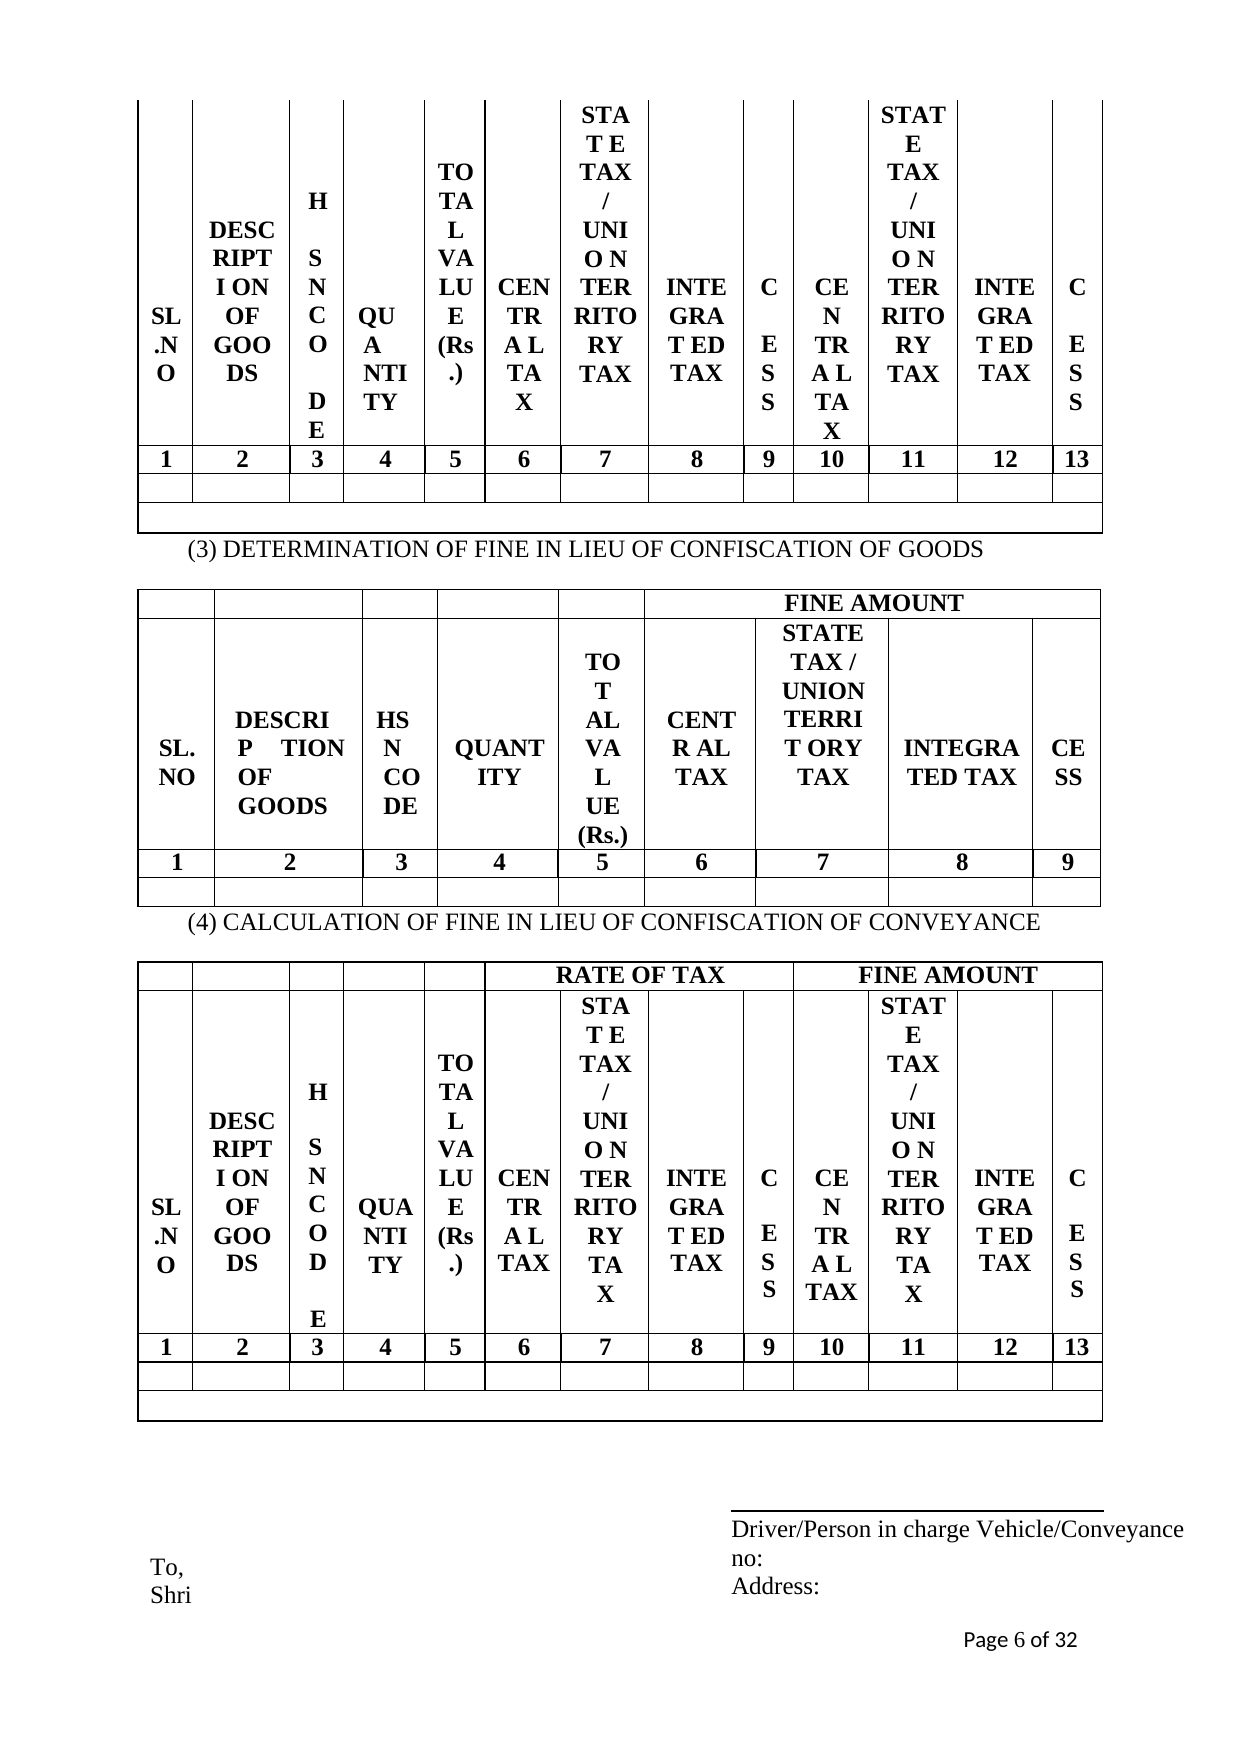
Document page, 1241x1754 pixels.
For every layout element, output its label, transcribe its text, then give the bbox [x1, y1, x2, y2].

table_cell [561, 474, 648, 502]
table_header INTE GRAT ED TAX [958, 100, 1052, 445]
table_cell [139, 1391, 1102, 1420]
table_header C E S S [1053, 100, 1102, 445]
table_cell DESCRIP TION OF GOODS [215, 619, 362, 848]
table_cell 8 [649, 1334, 743, 1361]
table_cell CE SS [1033, 619, 1100, 848]
text Shri Driver/Person in charge Vehicle/Conveyance no: [150, 1581, 522, 1609]
list CALCULATION OF FINE IN LIEU OF CONFISCATION OF CONVEYANCE [187, 907, 1196, 936]
table_cell 6 [486, 1334, 560, 1361]
table_cell [425, 1363, 484, 1390]
table_cell C E S S [1053, 991, 1102, 1333]
table_cell [869, 474, 957, 502]
table_cell [139, 878, 214, 906]
table_cell QUA NTI TY [344, 991, 424, 1333]
table_header INTE GRAT ED TAX [649, 100, 743, 445]
table_cell STAT E TAX / UNIO N TER RITO RY TAX [869, 991, 957, 1333]
table_cell 2 [215, 850, 362, 877]
table_cell [794, 474, 868, 502]
table_header STAT E TAX / UNIO N TER RITO RY TAX [869, 100, 957, 445]
text To, [150, 1552, 526, 1581]
table_cell 5 [426, 1334, 484, 1361]
table_cell [559, 878, 644, 906]
table_cell [290, 474, 343, 502]
table_cell 4 [438, 850, 557, 877]
table_header [344, 963, 424, 990]
table_cell QUANT ITY [438, 619, 558, 848]
text Address: [731, 1571, 1196, 1600]
table_cell 11 [870, 446, 957, 473]
table_cell 4 [344, 1334, 424, 1361]
table_cell [649, 1363, 743, 1390]
table_header [215, 590, 362, 617]
table_cell STAT E TAX / UNIO N TER RITO RY TAX [561, 991, 648, 1333]
table_cell [869, 1363, 957, 1390]
table_cell TOT AL VAL UE (Rs.) [559, 619, 644, 848]
table_cell 10 [794, 1334, 868, 1361]
table_header [139, 590, 214, 617]
table_cell SL .N O [139, 991, 192, 1333]
table_cell [1053, 1363, 1102, 1390]
table_cell [1033, 878, 1100, 906]
table_cell TO TA L VA LU E (Rs .) [425, 991, 484, 1333]
table_cell [438, 878, 558, 906]
table_cell [425, 474, 484, 502]
table_cell 11 [870, 1334, 957, 1361]
table_cell 3 [364, 850, 437, 877]
table_cell 1 [139, 1334, 192, 1361]
table_cell 13 [1054, 1334, 1102, 1361]
table_header [139, 963, 192, 990]
table_cell HSN CO DE [363, 619, 437, 848]
table_cell INTE GRAT ED TAX [958, 991, 1052, 1333]
table_cell CEN TRA L TAX [794, 991, 868, 1333]
table_cell [139, 503, 1102, 532]
table_cell 2 [193, 1334, 289, 1361]
table_cell INTE GRAT ED TAX [649, 991, 743, 1333]
table_cell [486, 474, 560, 502]
table_cell [1053, 474, 1102, 502]
table_cell 5 [426, 446, 484, 473]
table_cell [756, 878, 888, 906]
table_cell [344, 474, 424, 502]
table_cell 6 [645, 850, 755, 877]
table_cell [139, 1363, 192, 1390]
table_cell 5 [559, 850, 644, 877]
table_cell SL. NO [139, 619, 214, 848]
table_cell [561, 1363, 648, 1390]
table_cell INTEGRA TED TAX [889, 619, 1032, 848]
table_cell [486, 1363, 560, 1390]
table_cell 8 [889, 850, 1032, 877]
text Shri Driver/Person in charge Vehicle/Conveyance no: [731, 1485, 1192, 1571]
table_cell 13 [1054, 446, 1102, 473]
table_cell 3 [291, 446, 343, 473]
table_header [425, 963, 484, 990]
table_cell 9 [745, 446, 793, 473]
table_cell [744, 1363, 793, 1390]
table_header RATE OF TAX [486, 963, 793, 990]
table_header CEN TRA L TAX [794, 100, 868, 445]
table_header [559, 590, 644, 617]
table_cell [889, 878, 1032, 906]
table_cell [215, 878, 362, 906]
table_header TO TA L VA LU E (Rs .) [425, 100, 484, 445]
table_cell [649, 474, 743, 502]
table_cell 12 [958, 446, 1052, 473]
table_cell 10 [794, 446, 868, 473]
table_header QUA NTI TY [344, 100, 424, 445]
table_header [363, 590, 437, 617]
table_cell 1 [139, 446, 192, 473]
table_header [438, 590, 558, 617]
table_cell 8 [649, 446, 743, 473]
table_cell CENTR AL TAX [645, 619, 755, 848]
table_header [193, 963, 289, 990]
table_cell 7 [562, 1334, 648, 1361]
table_cell C E S S [744, 991, 793, 1333]
table_header STAT E TAX / UNIO N TER RITO RY TAX [561, 100, 648, 445]
table_cell [645, 878, 755, 906]
table_cell [193, 474, 289, 502]
table_header FINE AMOUNT [645, 590, 1100, 617]
table_cell 1 [139, 850, 214, 877]
table_cell [139, 474, 192, 502]
table_cell [958, 474, 1052, 502]
table_cell 7 [562, 446, 648, 473]
table_header DESC RIPTI ON OF GOO DS [193, 100, 289, 445]
table_cell 9 [745, 1334, 793, 1361]
table_header SL .N O [139, 100, 192, 445]
table_cell H S N C O D E [290, 991, 343, 1333]
table_cell CEN TRA L TAX [486, 991, 560, 1333]
table_cell [744, 474, 793, 502]
table_header [290, 963, 343, 990]
table_header FINE AMOUNT [794, 963, 1102, 990]
table_cell 6 [486, 446, 560, 473]
table_header H S N C O D E [290, 100, 343, 445]
table_cell [290, 1363, 343, 1390]
table_cell [958, 1363, 1052, 1390]
table_cell STATE TAX / UNION TERRIT ORY TAX [756, 619, 888, 848]
table_cell DESC RIPTI ON OF GOO DS [193, 991, 289, 1333]
table_cell [344, 1363, 424, 1390]
table_cell 3 [291, 1334, 343, 1361]
table_header C E S S [744, 100, 793, 445]
table_cell 4 [344, 446, 424, 473]
table_cell 12 [958, 1334, 1052, 1361]
table_cell [363, 878, 437, 906]
table_cell 9 [1034, 850, 1100, 877]
table_cell [193, 1363, 289, 1390]
table_header CEN TRA L TAX [486, 100, 560, 445]
table_cell 7 [757, 850, 888, 877]
table_cell 2 [193, 446, 289, 473]
table_cell [794, 1363, 868, 1390]
list DETERMINATION OF FINE IN LIEU OF CONFISCATION OF GOODS [187, 534, 1196, 563]
